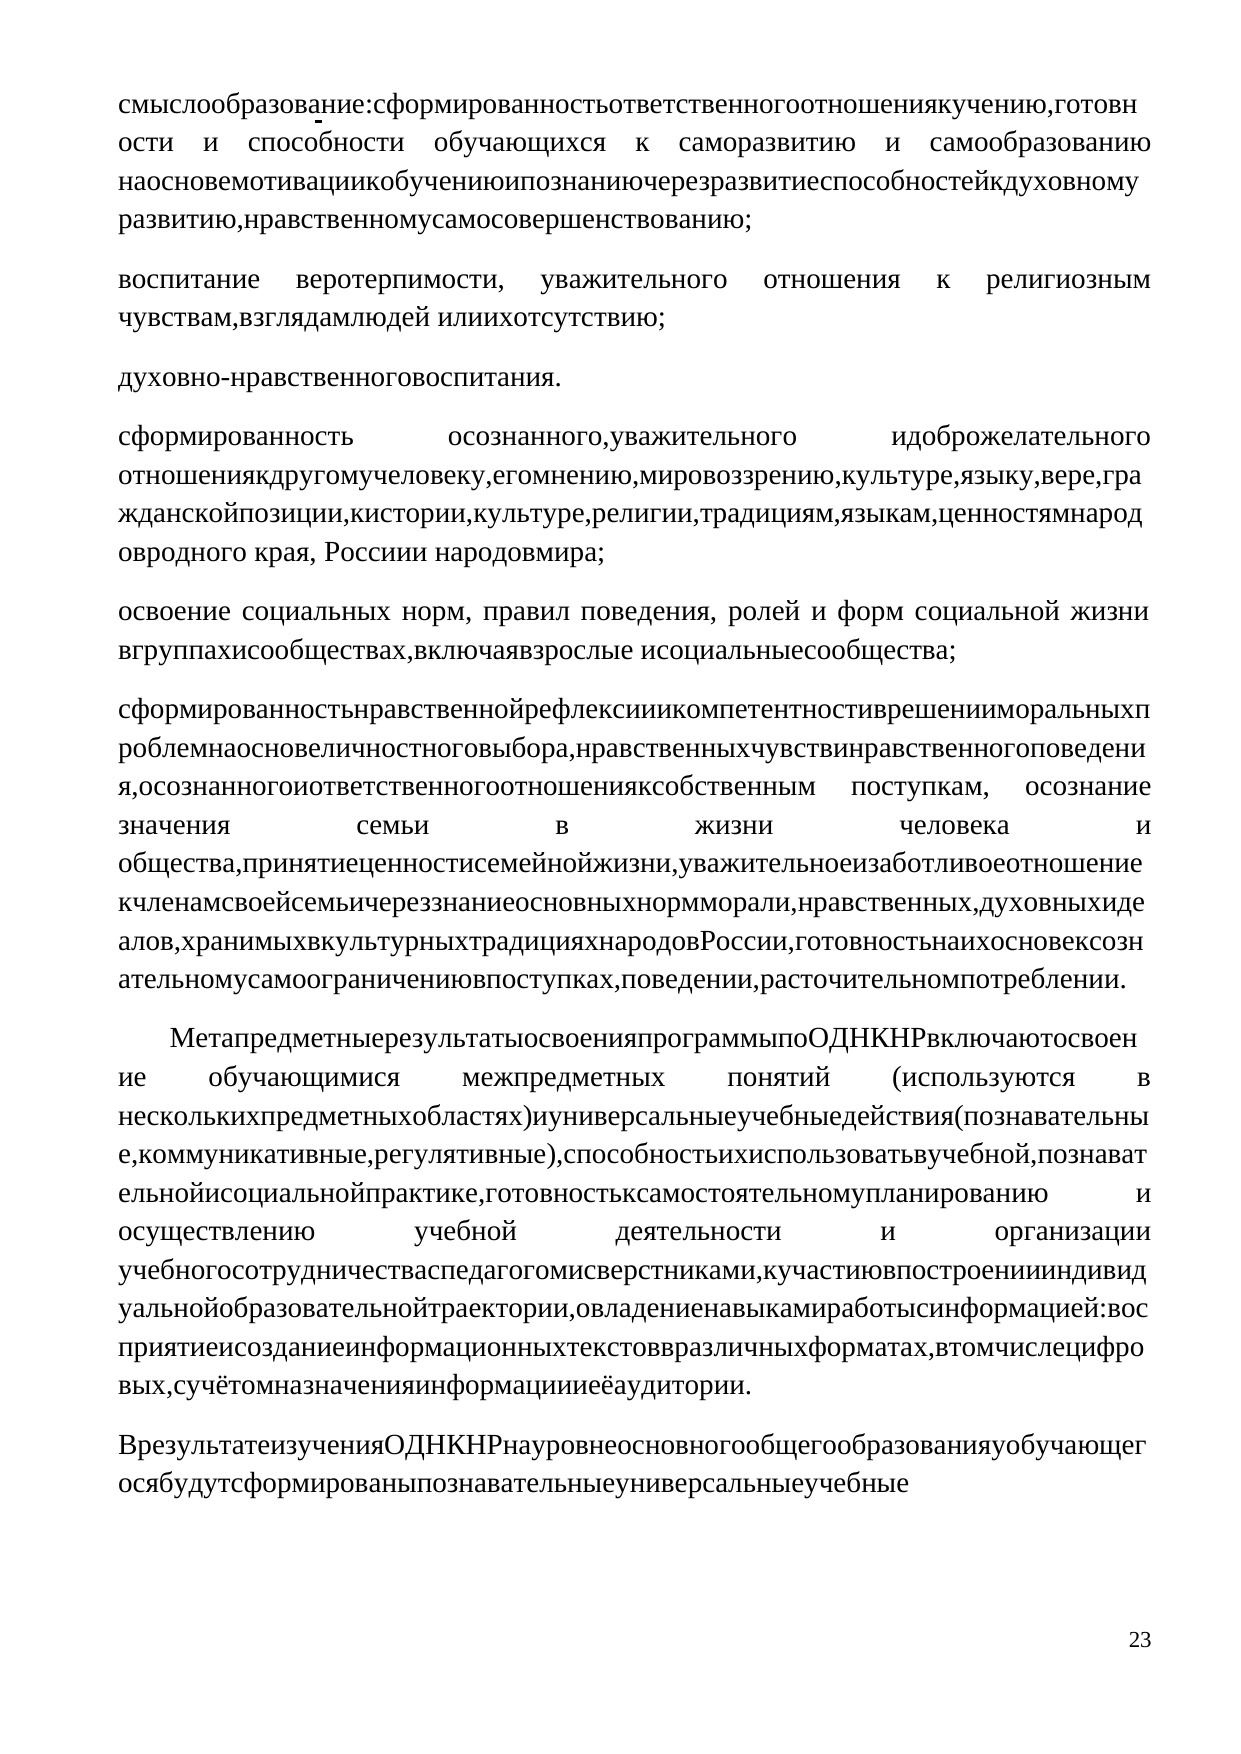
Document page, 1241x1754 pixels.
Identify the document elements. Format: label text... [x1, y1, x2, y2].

text воспитание веротерпимости, уважительного отношения к религиозным чувствам,взглядамлюдей илиихотсутствию; [118, 261, 1152, 333]
text ВрезультатеизученияОДНКНРнауровнеосновногообщегообразованияуобучающегосябудутсформированыпознавательныеуниверсальныеучебные [118, 1427, 1151, 1499]
text освоение социальных норм, правил поведения, ролей и форм социальной жизни вгруппахисообществах,включаявзрослые исоциальныесообщества; [118, 593, 1151, 666]
text смыслообразование:сформированностьответственногоотношениякучению,готовности и способности обучающихся к саморазвитию и самообразованию наосновемотивациикобучениюипознаниючерезразвитиеспособностейкдуховномуразвитию,нравственномусамосовершенствованию; [118, 86, 1152, 235]
text духовно-нравственноговоспитания. [118, 359, 1180, 392]
text сформированность осознанного,уважительного идоброжелательного отношениякдругомучеловеку,егомнению,мировоззрению,культуре,языку,вере,гражданскойпозиции,кистории,культуре,религии,традициям,языкам,ценностямнародовродного края, Россиии народовмира; [118, 418, 1152, 568]
text сформированностьнравственнойрефлексииикомпетентностиврешенииморальныхпроблемнаосновеличностноговыбора,нравственныхчувствинравственногоповедения,осознанногоиответственногоотношенияксобственным поступкам, осознание значения семьи в жизни человека и общества,принятиеценностисемейнойжизни,уважительноеизаботливоеотношениекчленамсвоейсемьичереззнаниеосновныхнормморали,нравственных,духовныхидеалов,хранимыхвкультурныхтрадицияхнародовРоссии,готовностьнаихосновексознательномусамоограничениювпоступках,поведении,расточительномпотреблении. [118, 691, 1152, 995]
list МетапредметныерезультатыосвоенияпрограммыпоОДНКНРвключаютосвоение обучающимися межпредметных понятий (используются в несколькихпредметныхобластях)иуниверсальныеучебныедействия(познавательные,коммуникативные,регулятивные),способностьихиспользоватьвучебной,познавательнойисоциальнойпрактике,готовностьксамостоятельномупланированию и осуществлению учебной деятельности и организации учебногосотрудничестваспедагогомисверстниками,кучастиювпостроениииндивидуальнойобразовательнойтраектории,овладениенавыкамиработысинформацией:восприятиеисозданиеинформационныхтекстоввразличныхформатах,втомчислецифровых,сучётомназначенияинформациииеёаудитории. [118, 1021, 1152, 1401]
